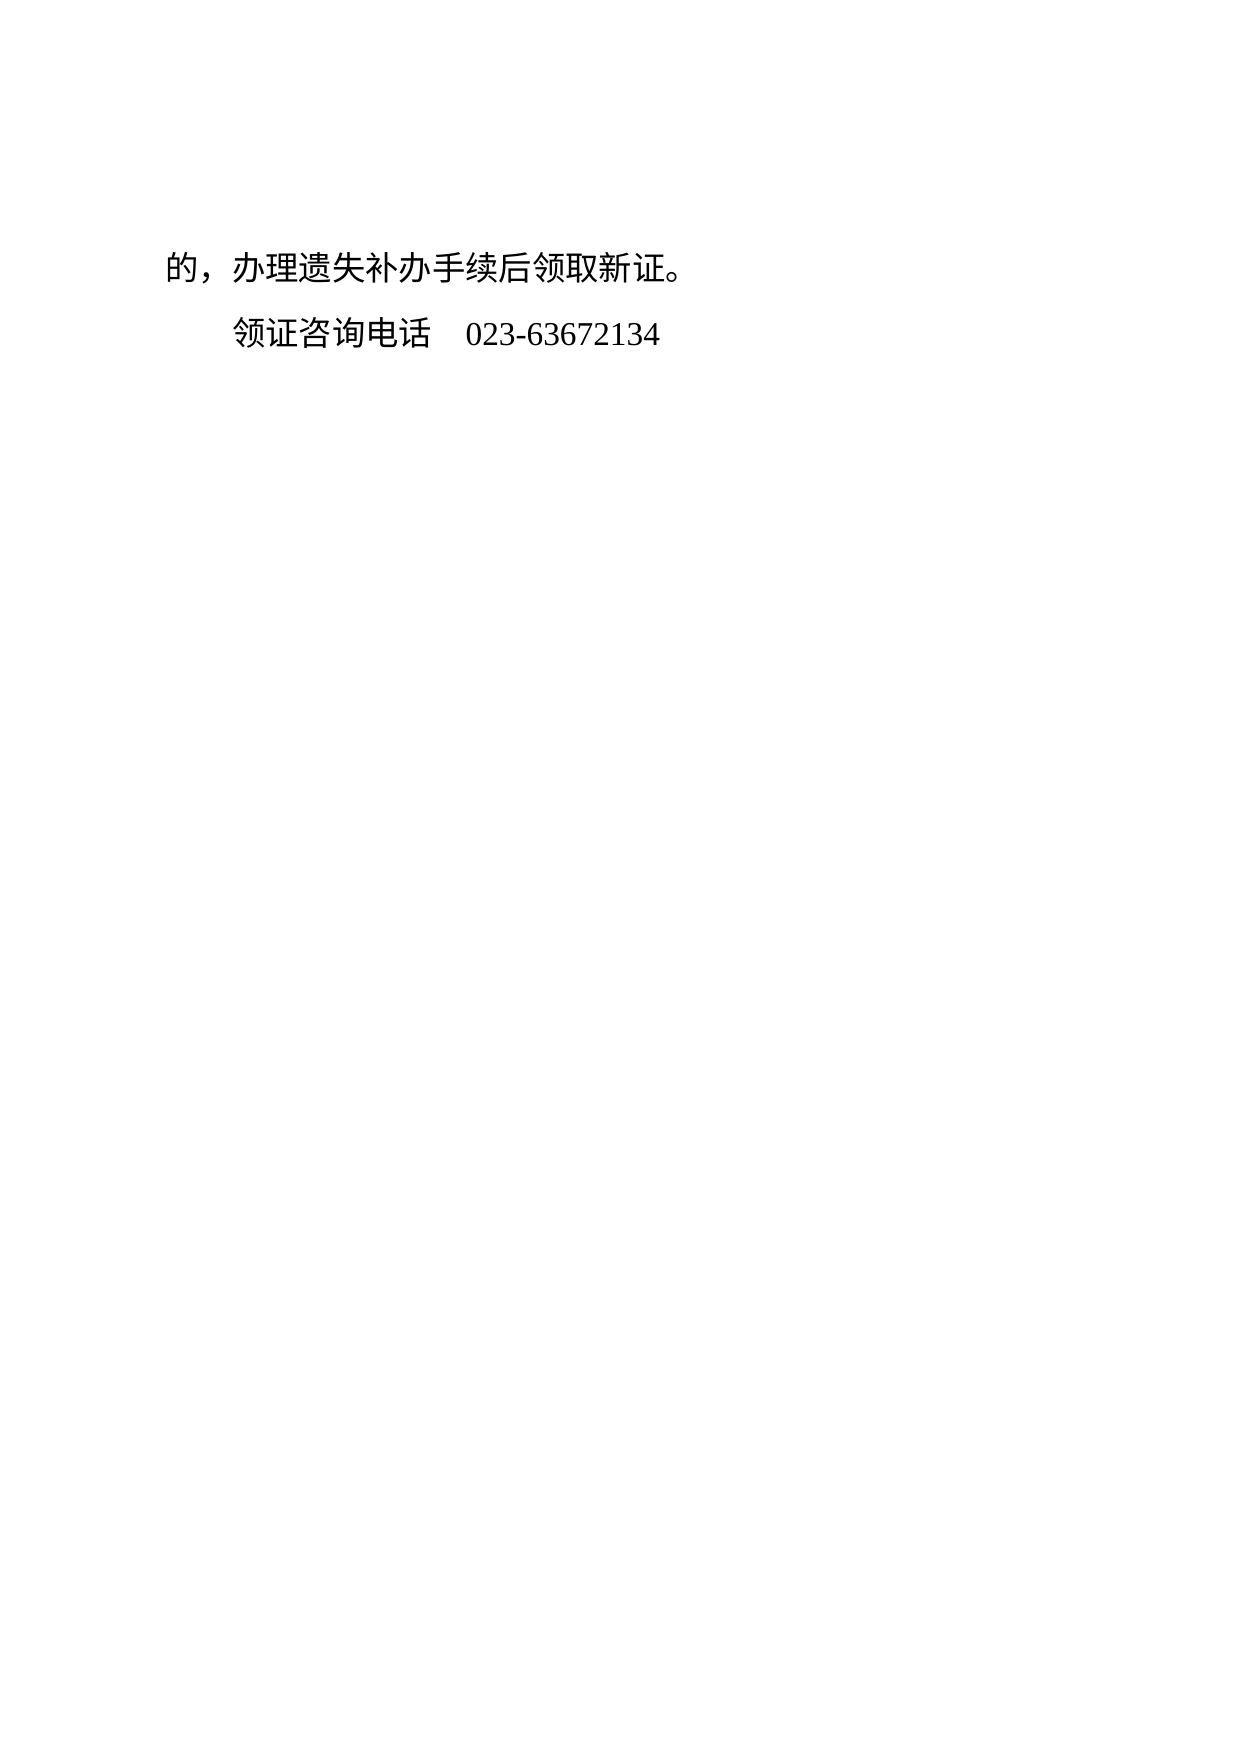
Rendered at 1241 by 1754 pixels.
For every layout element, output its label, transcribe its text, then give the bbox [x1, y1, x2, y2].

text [165, 233, 1087, 298]
text 领证咨询电话 023-63672134 [165, 298, 1087, 363]
